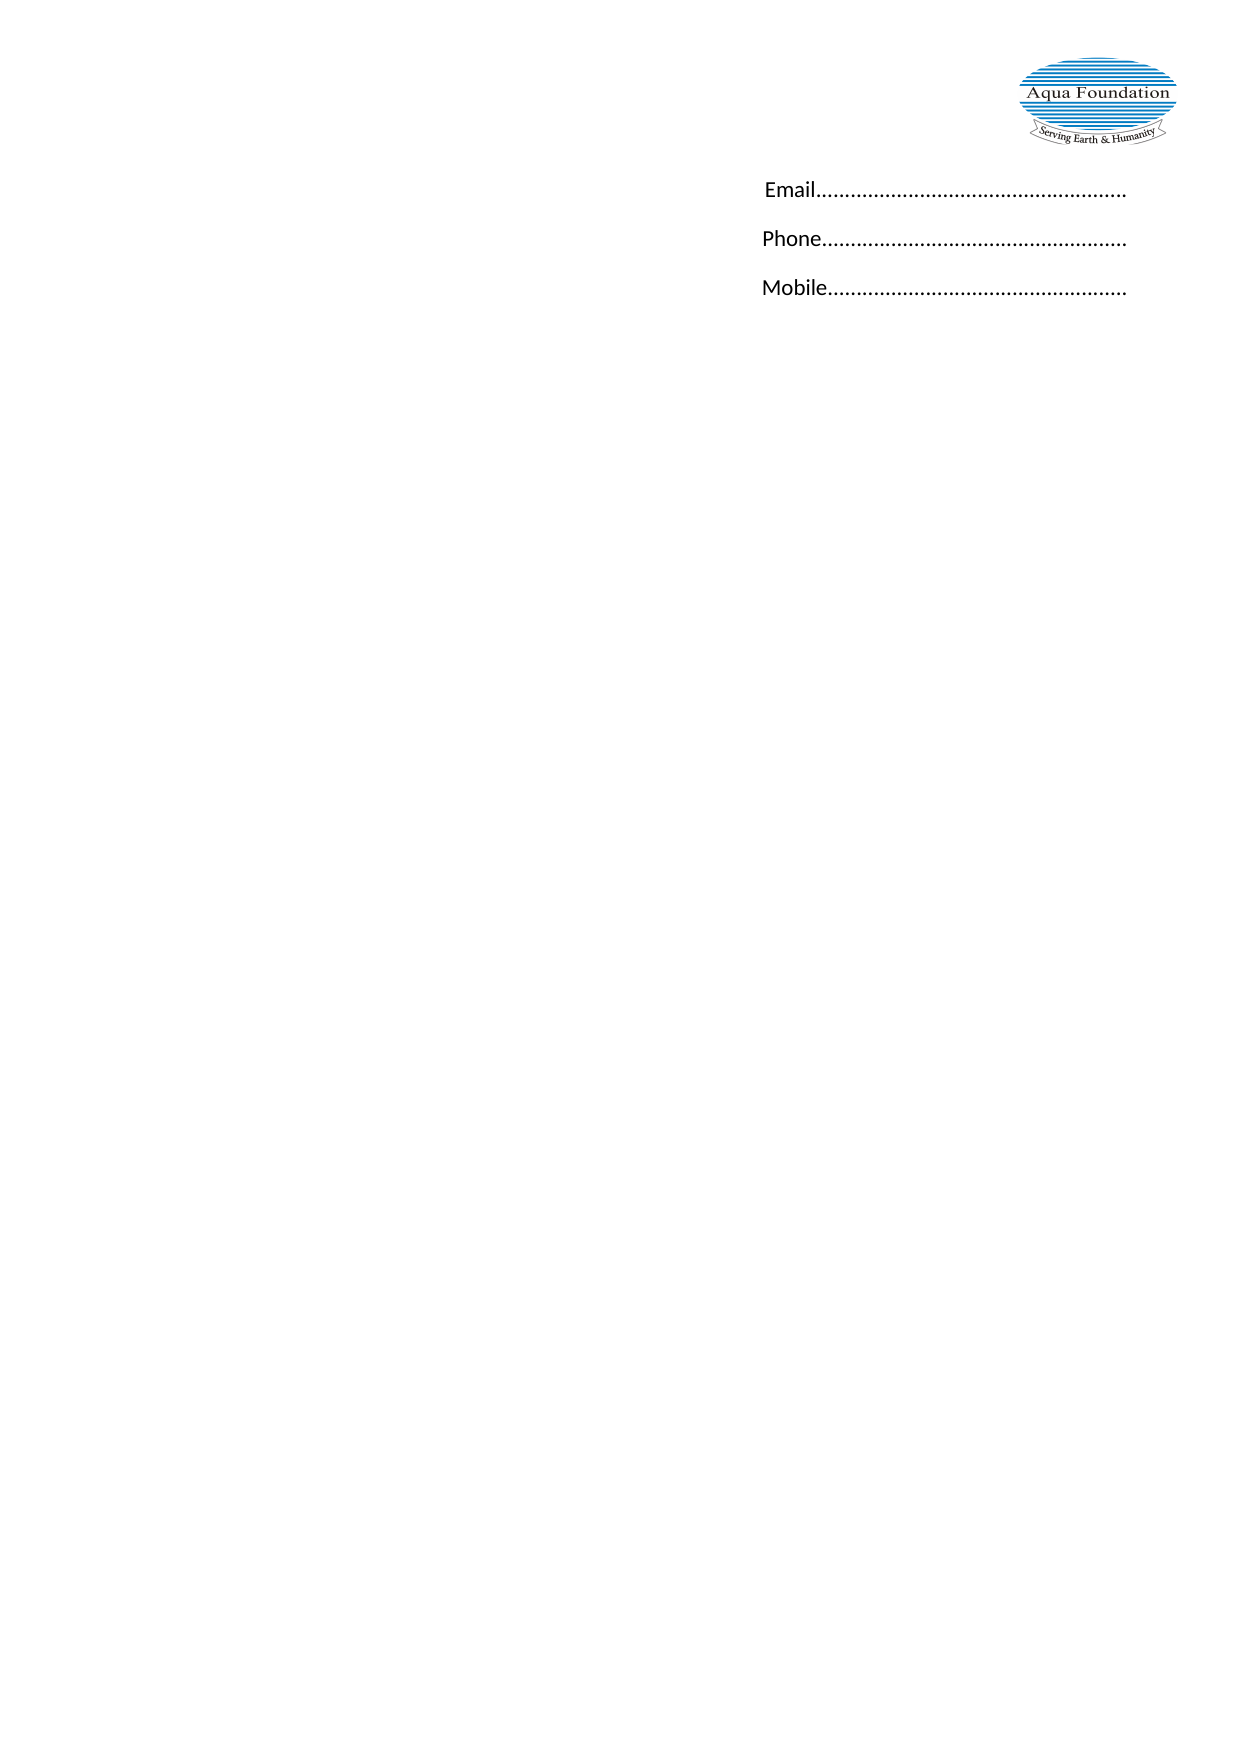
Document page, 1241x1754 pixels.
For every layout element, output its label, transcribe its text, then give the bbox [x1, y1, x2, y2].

picture [1016, 56, 1179, 144]
text Phone..................................................... [112, 224, 1128, 252]
text Email...................................................... [112, 176, 1128, 204]
text Mobile.................................................... [112, 273, 1128, 301]
